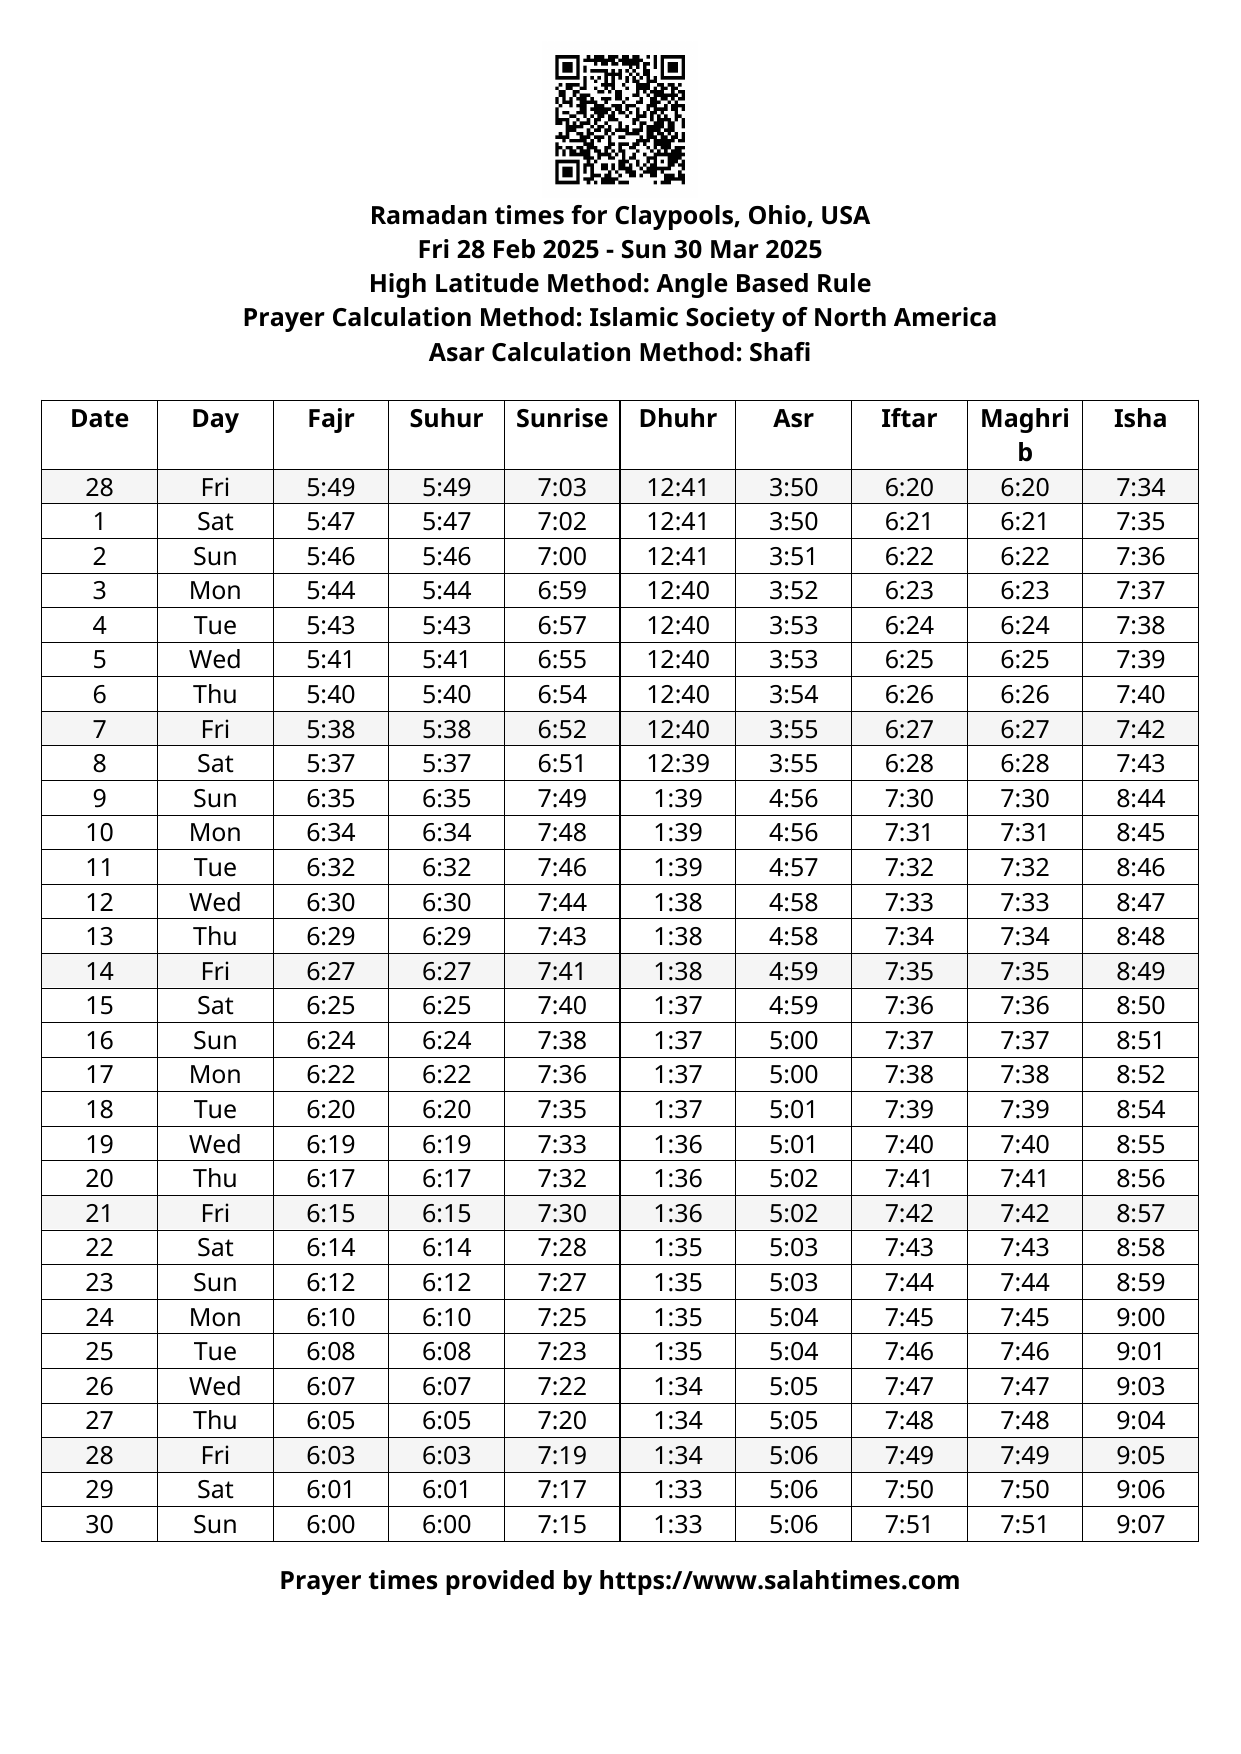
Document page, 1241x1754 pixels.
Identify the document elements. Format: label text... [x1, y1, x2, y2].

table_cell 7:41 [852, 1161, 967, 1195]
table_cell 7:27 [505, 1265, 619, 1299]
table_cell 5:40 [274, 677, 388, 711]
table_cell 3:52 [736, 574, 851, 607]
table_cell 7:23 [505, 1334, 619, 1368]
table_header Date [42, 401, 157, 469]
table_cell 6:34 [274, 816, 388, 849]
table_cell 1:33 [621, 1473, 735, 1506]
table_cell 9 [42, 781, 157, 814]
table_cell 7:30 [852, 781, 967, 814]
table_cell 8:50 [1083, 989, 1198, 1022]
table_cell 7:35 [852, 954, 967, 987]
table_cell 3:54 [736, 677, 851, 711]
table_cell 8:54 [1083, 1092, 1198, 1126]
table_cell Wed [158, 1369, 273, 1402]
table_cell 2 [42, 539, 157, 572]
table_cell 7:35 [505, 1092, 619, 1126]
table_cell 7:03 [505, 470, 619, 503]
table_cell 5:49 [274, 470, 388, 503]
table_cell 6:32 [389, 850, 504, 884]
table_cell 7:49 [968, 1438, 1082, 1472]
table_cell Wed [158, 1127, 273, 1160]
table_cell 6:24 [968, 608, 1082, 642]
table_cell 8:58 [1083, 1231, 1198, 1264]
table_cell 9:00 [1083, 1300, 1198, 1333]
table_cell 1:38 [621, 919, 735, 953]
table_cell 7:40 [1083, 677, 1198, 711]
table_cell 1:34 [621, 1369, 735, 1402]
table_cell 5:00 [736, 1023, 851, 1057]
table_cell 5:00 [736, 1058, 851, 1091]
table_cell 5:47 [389, 504, 504, 538]
table_cell 7:50 [852, 1473, 967, 1506]
table_cell 9:07 [1083, 1507, 1198, 1541]
table_header Asr [736, 401, 851, 469]
table_cell 6:55 [505, 643, 619, 676]
table_cell 7:22 [505, 1369, 619, 1402]
table_cell 8:45 [1083, 816, 1198, 849]
table_cell 1:36 [621, 1196, 735, 1229]
table_cell 6 [42, 677, 157, 711]
table_cell 7:39 [968, 1092, 1082, 1126]
table_cell 7 [42, 712, 157, 745]
table_cell 7:37 [968, 1023, 1082, 1057]
table_cell 5:38 [274, 712, 388, 745]
table_cell 6:57 [505, 608, 619, 642]
table_cell Sat [158, 1231, 273, 1264]
table_cell Thu [158, 1161, 273, 1195]
table_cell 6:25 [852, 643, 967, 676]
table_cell 7:40 [852, 1127, 967, 1160]
table_cell 5:47 [274, 504, 388, 538]
table_cell 7:35 [1083, 504, 1198, 538]
table_cell 1:38 [621, 954, 735, 987]
table_cell 3:53 [736, 643, 851, 676]
table_cell 12:40 [621, 643, 735, 676]
table_cell 4:59 [736, 989, 851, 1022]
table_cell 6:29 [389, 919, 504, 953]
table_cell 29 [42, 1473, 157, 1506]
table_cell 7:43 [852, 1231, 967, 1264]
table_cell Tue [158, 1334, 273, 1368]
table_cell Fri [158, 1438, 273, 1472]
table_cell 5:04 [736, 1334, 851, 1368]
table_cell 3:51 [736, 539, 851, 572]
table_cell 7:20 [505, 1404, 619, 1437]
table_cell 17 [42, 1058, 157, 1091]
table_cell 7:32 [852, 850, 967, 884]
table_cell 1:39 [621, 781, 735, 814]
table_cell 7:41 [505, 954, 619, 987]
table_cell 6:25 [389, 989, 504, 1022]
table_cell 12:41 [621, 539, 735, 572]
table_cell 6:20 [852, 470, 967, 503]
table_cell 11 [42, 850, 157, 884]
table_cell 7:48 [852, 1404, 967, 1437]
table_header Isha [1083, 401, 1198, 469]
table_cell 8 [42, 746, 157, 780]
table_cell 7:39 [1083, 643, 1198, 676]
table_cell 8:52 [1083, 1058, 1198, 1091]
table_cell 25 [42, 1334, 157, 1368]
table_cell 7:34 [968, 919, 1082, 953]
table_cell 1:35 [621, 1300, 735, 1333]
table_cell 7:33 [968, 885, 1082, 918]
table_cell 7:39 [852, 1092, 967, 1126]
table_cell Sun [158, 1265, 273, 1299]
table_cell 7:25 [505, 1300, 619, 1333]
table_cell 7:46 [505, 850, 619, 884]
table_cell 5:43 [389, 608, 504, 642]
table_cell 6:08 [274, 1334, 388, 1368]
table_cell 6:03 [389, 1438, 504, 1472]
table_cell 7:33 [852, 885, 967, 918]
table_cell 7:30 [505, 1196, 619, 1229]
table_cell 8:55 [1083, 1127, 1198, 1160]
table_cell 5:40 [389, 677, 504, 711]
table_cell 7:36 [852, 989, 967, 1022]
table_cell 7:34 [1083, 470, 1198, 503]
table_header Day [158, 401, 273, 469]
table_cell 1:36 [621, 1127, 735, 1160]
table_cell 4 [42, 608, 157, 642]
table_header Maghrib [968, 401, 1082, 469]
table_cell 6:12 [389, 1265, 504, 1299]
table_cell 6:20 [274, 1092, 388, 1126]
table_header Iftar [852, 401, 967, 469]
table_cell 27 [42, 1404, 157, 1437]
table_cell 1:37 [621, 989, 735, 1022]
text High Latitude Method: Angle Based Rule [42, 266, 1198, 300]
table_cell 7:37 [1083, 574, 1198, 607]
table_cell 6:15 [389, 1196, 504, 1229]
table_cell 6:15 [274, 1196, 388, 1229]
table_cell Thu [158, 677, 273, 711]
table_cell 7:36 [1083, 539, 1198, 572]
table_cell 5:46 [274, 539, 388, 572]
table_cell 4:56 [736, 781, 851, 814]
table_cell 7:38 [852, 1058, 967, 1091]
table_cell 9:06 [1083, 1473, 1198, 1506]
table_cell 7:46 [968, 1334, 1082, 1368]
table_cell 7:51 [968, 1507, 1082, 1541]
table_cell 5:02 [736, 1196, 851, 1229]
table_cell 6:01 [274, 1473, 388, 1506]
table_cell 5:41 [274, 643, 388, 676]
table_cell 6:59 [505, 574, 619, 607]
table_cell 4:56 [736, 816, 851, 849]
table_cell 1:34 [621, 1404, 735, 1437]
table_cell 6:23 [852, 574, 967, 607]
table_cell Mon [158, 816, 273, 849]
table_cell 6:14 [274, 1231, 388, 1264]
table_cell 8:46 [1083, 850, 1198, 884]
table_cell 5:06 [736, 1473, 851, 1506]
table_cell 5:04 [736, 1300, 851, 1333]
table_cell 6:25 [274, 989, 388, 1022]
table_cell 6:51 [505, 746, 619, 780]
table_cell 6:12 [274, 1265, 388, 1299]
table_cell 7:38 [1083, 608, 1198, 642]
table_cell 7:28 [505, 1231, 619, 1264]
table_cell 5:02 [736, 1161, 851, 1195]
table_cell Mon [158, 1058, 273, 1091]
table_cell 7:49 [852, 1438, 967, 1472]
table_cell 7:35 [968, 954, 1082, 987]
table_cell 1:35 [621, 1265, 735, 1299]
table_cell 7:49 [505, 781, 619, 814]
table_cell Wed [158, 643, 273, 676]
table_cell 8:48 [1083, 919, 1198, 953]
table_cell 6:23 [968, 574, 1082, 607]
table_cell 5:06 [736, 1438, 851, 1472]
table_cell 23 [42, 1265, 157, 1299]
table_cell 26 [42, 1369, 157, 1402]
table_cell 12 [42, 885, 157, 918]
table_cell 8:57 [1083, 1196, 1198, 1229]
table_cell 6:29 [274, 919, 388, 953]
table_cell Sat [158, 504, 273, 538]
table_cell 6:20 [968, 470, 1082, 503]
table_cell 8:47 [1083, 885, 1198, 918]
table_cell 9:03 [1083, 1369, 1198, 1402]
table_cell 3:55 [736, 746, 851, 780]
table_cell 12:41 [621, 504, 735, 538]
table_cell 21 [42, 1196, 157, 1229]
table_header Sunrise [505, 401, 619, 469]
table_cell 7:48 [968, 1404, 1082, 1437]
table_cell 8:56 [1083, 1161, 1198, 1195]
table_cell 6:03 [274, 1438, 388, 1472]
table_cell 4:57 [736, 850, 851, 884]
table_cell 7:44 [852, 1265, 967, 1299]
table_cell 7:32 [505, 1161, 619, 1195]
table_cell 6:30 [389, 885, 504, 918]
table_cell 6:20 [389, 1092, 504, 1126]
table_cell 12:40 [621, 712, 735, 745]
table_cell 4:58 [736, 919, 851, 953]
table_cell 7:51 [852, 1507, 967, 1541]
table_cell 3:50 [736, 470, 851, 503]
table_cell 7:15 [505, 1507, 619, 1541]
table_cell 6:27 [389, 954, 504, 987]
table_cell 5:49 [389, 470, 504, 503]
table_header Fajr [274, 401, 388, 469]
table_cell 1:35 [621, 1231, 735, 1264]
table_cell 1:37 [621, 1023, 735, 1057]
table_cell 6:05 [274, 1404, 388, 1437]
table_cell 6:21 [968, 504, 1082, 538]
table_cell 5:03 [736, 1231, 851, 1264]
table_cell 6:30 [274, 885, 388, 918]
table_cell 7:33 [505, 1127, 619, 1160]
table_cell 6:26 [852, 677, 967, 711]
table_cell 5:05 [736, 1369, 851, 1402]
table_cell 13 [42, 919, 157, 953]
table_cell 5:06 [736, 1507, 851, 1541]
table_cell 3:50 [736, 504, 851, 538]
table_cell 7:46 [852, 1334, 967, 1368]
table_cell 6:22 [852, 539, 967, 572]
table_cell 7:43 [968, 1231, 1082, 1264]
table_cell 15 [42, 989, 157, 1022]
table_cell 6:35 [389, 781, 504, 814]
table_cell 6:00 [274, 1507, 388, 1541]
table_cell 6:34 [389, 816, 504, 849]
table_cell 5:44 [274, 574, 388, 607]
table_cell 7:44 [968, 1265, 1082, 1299]
table_cell Fri [158, 954, 273, 987]
table_cell 7:40 [968, 1127, 1082, 1160]
table_cell 8:51 [1083, 1023, 1198, 1057]
table_cell 7:47 [968, 1369, 1082, 1402]
table_cell 6:14 [389, 1231, 504, 1264]
table_cell 7:43 [1083, 746, 1198, 780]
table_cell 7:37 [852, 1023, 967, 1057]
table_cell 9:04 [1083, 1404, 1198, 1437]
table_cell 6:10 [274, 1300, 388, 1333]
table_cell 6:22 [389, 1058, 504, 1091]
table_cell Tue [158, 608, 273, 642]
table_cell 6:27 [274, 954, 388, 987]
table_cell 7:42 [852, 1196, 967, 1229]
table_cell 24 [42, 1300, 157, 1333]
table_cell 19 [42, 1127, 157, 1160]
table_cell Mon [158, 574, 273, 607]
table_cell 14 [42, 954, 157, 987]
table_cell 5:38 [389, 712, 504, 745]
table_cell Sat [158, 989, 273, 1022]
table_cell 6:17 [389, 1161, 504, 1195]
table_cell Sun [158, 1507, 273, 1541]
table_cell 5:01 [736, 1092, 851, 1126]
table_cell 7:40 [505, 989, 619, 1022]
table_cell 6:54 [505, 677, 619, 711]
table_header Dhuhr [621, 401, 735, 469]
table_cell 7:45 [852, 1300, 967, 1333]
table_cell 9:01 [1083, 1334, 1198, 1368]
table_cell 6:24 [274, 1023, 388, 1057]
table_cell 6:07 [274, 1369, 388, 1402]
table_cell 7:36 [968, 989, 1082, 1022]
table_cell 6:07 [389, 1369, 504, 1402]
table_cell 20 [42, 1161, 157, 1195]
table_cell 6:21 [852, 504, 967, 538]
table_cell 6:22 [274, 1058, 388, 1091]
table_cell 3 [42, 574, 157, 607]
table_cell 9:05 [1083, 1438, 1198, 1472]
table_cell 12:39 [621, 746, 735, 780]
table_cell 7:19 [505, 1438, 619, 1472]
table_cell 1:39 [621, 816, 735, 849]
table_cell 6:10 [389, 1300, 504, 1333]
text Prayer Calculation Method: Islamic Society of North America [42, 300, 1198, 334]
table_cell Fri [158, 712, 273, 745]
table_cell 6:52 [505, 712, 619, 745]
table_cell 7:48 [505, 816, 619, 849]
table_cell 7:44 [505, 885, 619, 918]
table_cell 7:17 [505, 1473, 619, 1506]
table_cell 6:24 [852, 608, 967, 642]
table_cell 6:05 [389, 1404, 504, 1437]
table_cell 7:45 [968, 1300, 1082, 1333]
table_cell 6:25 [968, 643, 1082, 676]
table_cell 5:46 [389, 539, 504, 572]
table_cell Mon [158, 1300, 273, 1333]
table_cell 4:59 [736, 954, 851, 987]
table_cell 7:31 [852, 816, 967, 849]
table_cell Tue [158, 850, 273, 884]
table_cell 1:37 [621, 1092, 735, 1126]
text Fri 28 Feb 2025 - Sun 30 Mar 2025 [42, 232, 1198, 266]
table_cell 7:42 [1083, 712, 1198, 745]
table_cell 7:32 [968, 850, 1082, 884]
table_cell Sat [158, 746, 273, 780]
table_cell 5:03 [736, 1265, 851, 1299]
table_cell 6:00 [389, 1507, 504, 1541]
table_cell 8:59 [1083, 1265, 1198, 1299]
table_cell 1:35 [621, 1334, 735, 1368]
table_cell 6:32 [274, 850, 388, 884]
table_cell 6:27 [968, 712, 1082, 745]
table_cell 7:00 [505, 539, 619, 572]
table_cell Wed [158, 885, 273, 918]
table_cell 7:38 [505, 1023, 619, 1057]
table_cell 12:41 [621, 470, 735, 503]
table_cell 1:33 [621, 1507, 735, 1541]
table_cell 7:42 [968, 1196, 1082, 1229]
table_cell 7:38 [968, 1058, 1082, 1091]
table_cell 16 [42, 1023, 157, 1057]
table_cell 6:19 [389, 1127, 504, 1160]
table_cell 5 [42, 643, 157, 676]
table_cell Fri [158, 1196, 273, 1229]
table_cell 7:34 [852, 919, 967, 953]
table_cell 6:22 [968, 539, 1082, 572]
table_cell 6:27 [852, 712, 967, 745]
table_cell 1:36 [621, 1161, 735, 1195]
table_cell 1:39 [621, 850, 735, 884]
table_cell 7:41 [968, 1161, 1082, 1195]
text Asar Calculation Method: Shafi [42, 334, 1198, 368]
table_cell 3:53 [736, 608, 851, 642]
table_cell 6:01 [389, 1473, 504, 1506]
table_cell 7:47 [852, 1369, 967, 1402]
text Prayer times provided by https://www.salahtimes.com [42, 1563, 1198, 1597]
table_cell 5:05 [736, 1404, 851, 1437]
table_cell 1:34 [621, 1438, 735, 1472]
table_cell Sun [158, 781, 273, 814]
table_cell 5:37 [389, 746, 504, 780]
table_cell 4:58 [736, 885, 851, 918]
table_cell 5:43 [274, 608, 388, 642]
table_cell 28 [42, 1438, 157, 1472]
table_cell 1:37 [621, 1058, 735, 1091]
table_cell 5:01 [736, 1127, 851, 1160]
table_cell 8:44 [1083, 781, 1198, 814]
table_cell 10 [42, 816, 157, 849]
table_cell 5:41 [389, 643, 504, 676]
table_cell 7:30 [968, 781, 1082, 814]
table_cell 6:26 [968, 677, 1082, 711]
table_cell 6:28 [852, 746, 967, 780]
table_cell 3:55 [736, 712, 851, 745]
table_cell 6:17 [274, 1161, 388, 1195]
table_cell 5:44 [389, 574, 504, 607]
text Ramadan times for Claypools, Ohio, USA [42, 198, 1198, 232]
table_cell 30 [42, 1507, 157, 1541]
table_header Suhur [389, 401, 504, 469]
table_cell 7:36 [505, 1058, 619, 1091]
table_cell 5:37 [274, 746, 388, 780]
table_cell 8:49 [1083, 954, 1198, 987]
table_cell 7:02 [505, 504, 619, 538]
table_cell 7:43 [505, 919, 619, 953]
table_cell Thu [158, 919, 273, 953]
table_cell Fri [158, 470, 273, 503]
table_cell 6:24 [389, 1023, 504, 1057]
table_cell 7:50 [968, 1473, 1082, 1506]
table_cell 28 [42, 470, 157, 503]
table_cell 18 [42, 1092, 157, 1126]
table_cell Sun [158, 1023, 273, 1057]
table_cell Tue [158, 1092, 273, 1126]
table_cell 12:40 [621, 608, 735, 642]
table_cell 6:19 [274, 1127, 388, 1160]
table_cell Sun [158, 539, 273, 572]
picture [542, 41, 699, 198]
table_cell 1:38 [621, 885, 735, 918]
table_cell Thu [158, 1404, 273, 1437]
table_cell 1 [42, 504, 157, 538]
table_cell 6:35 [274, 781, 388, 814]
table_cell 6:28 [968, 746, 1082, 780]
table_cell 12:40 [621, 574, 735, 607]
table_cell 6:08 [389, 1334, 504, 1368]
table_cell 12:40 [621, 677, 735, 711]
table_cell 22 [42, 1231, 157, 1264]
table_cell Sat [158, 1473, 273, 1506]
table_cell 7:31 [968, 816, 1082, 849]
